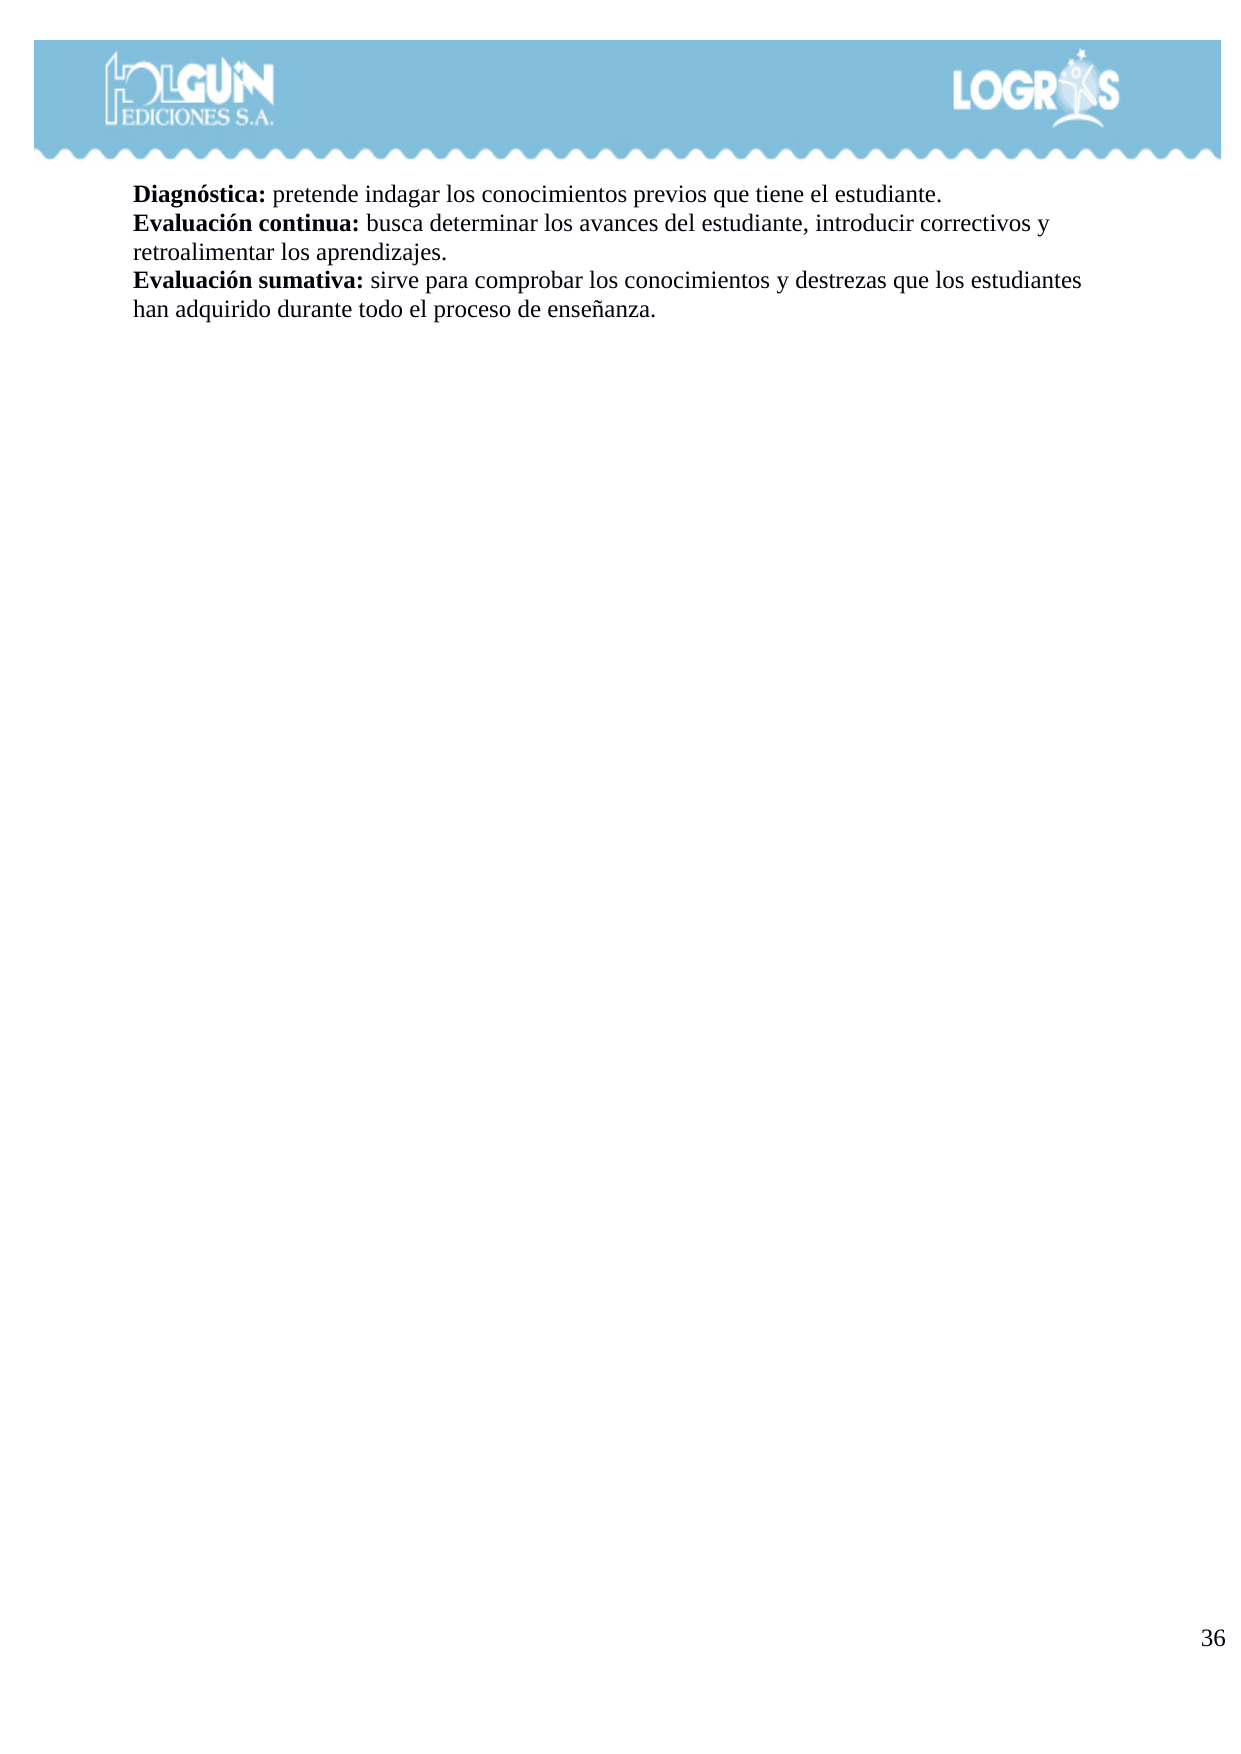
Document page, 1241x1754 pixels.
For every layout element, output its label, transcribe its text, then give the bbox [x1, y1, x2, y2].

text Evaluación continua: busca determinar los avances del estudiante, introducir correctivos y retroalimentar los aprendizajes. [133, 208, 1122, 266]
picture [34, 40, 1222, 180]
text Evaluación sumativa: sirve para comprobar los conocimientos y destrezas que los estudiantes han adquirido durante todo el proceso de enseñanza. [133, 266, 1122, 323]
text Diagnóstica: pretende indagar los conocimientos previos que tiene el estudiante. [133, 103, 1122, 208]
